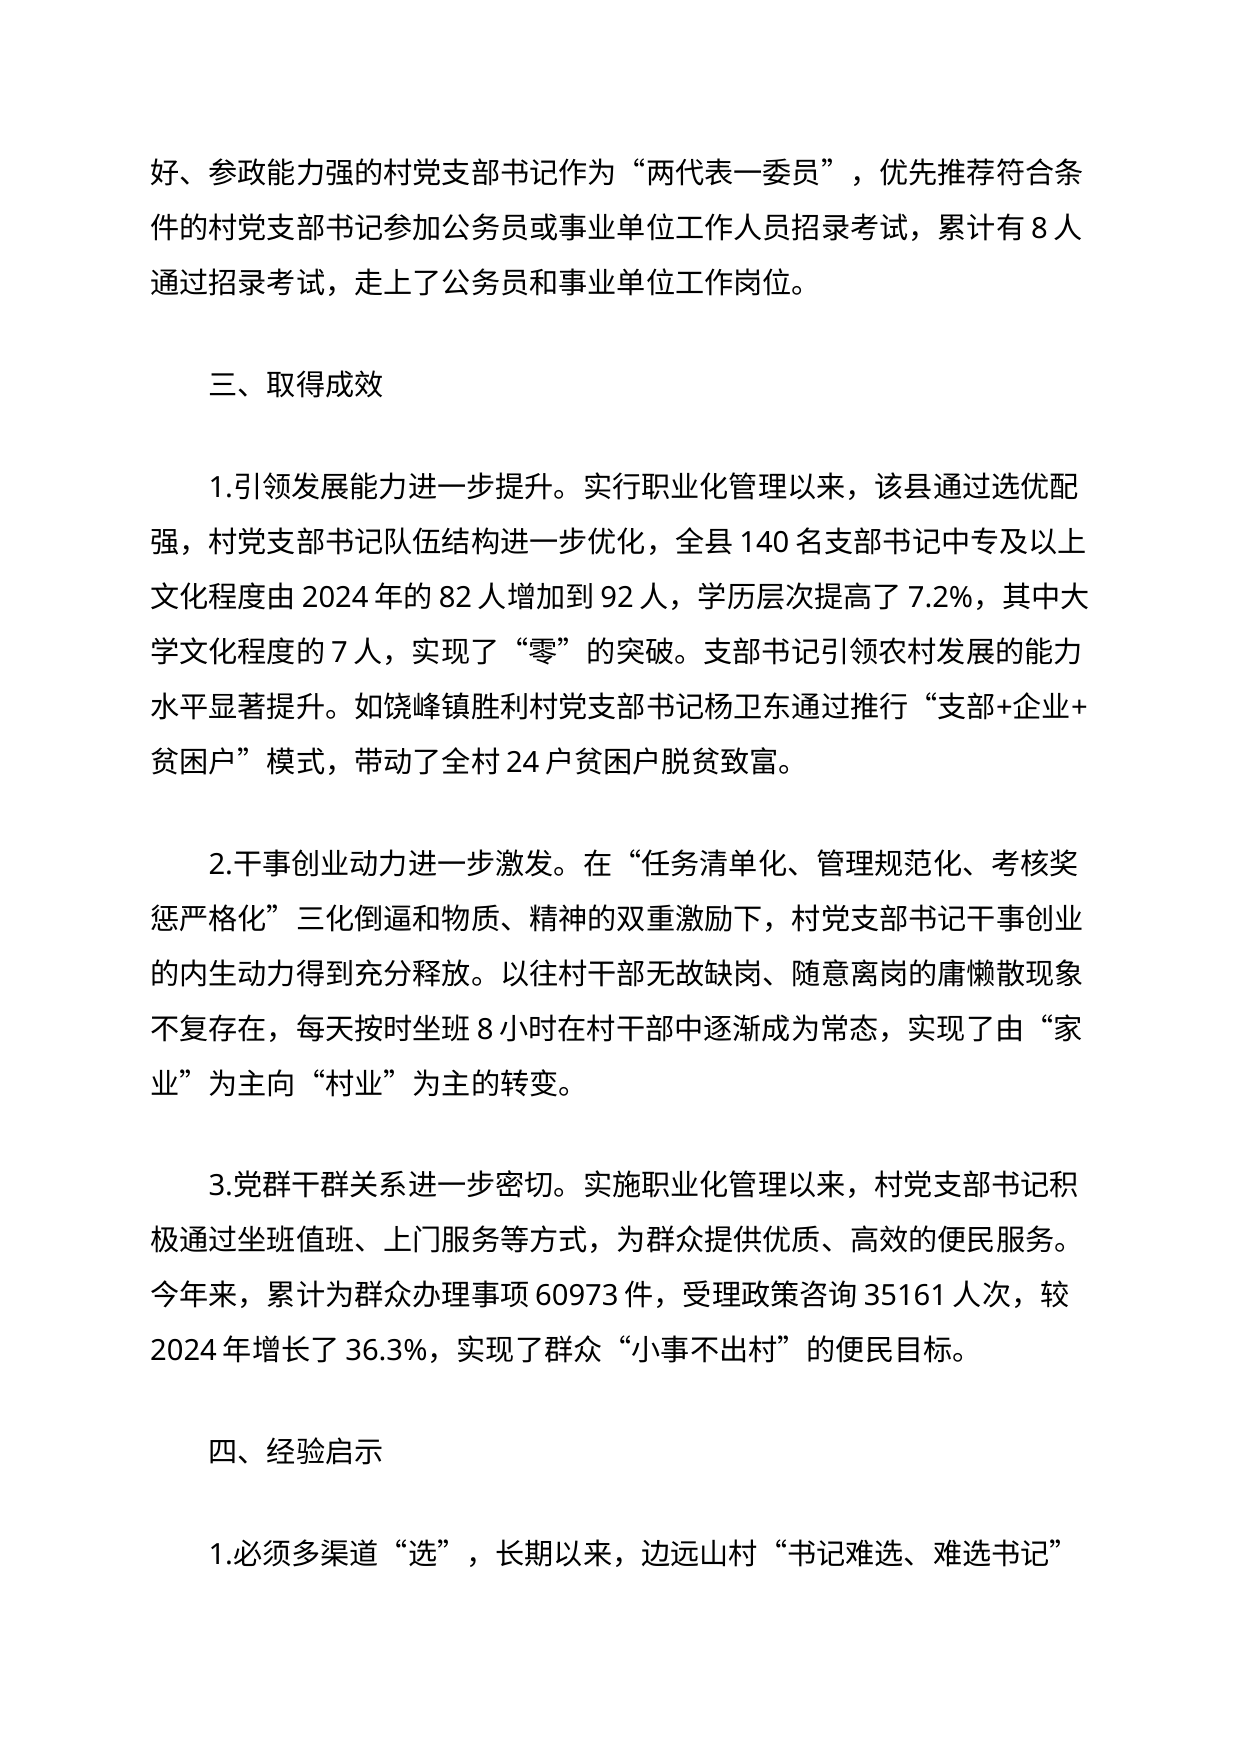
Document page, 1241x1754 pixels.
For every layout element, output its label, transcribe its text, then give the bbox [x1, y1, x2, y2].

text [150, 150, 1090, 302]
text 三、取得成效 [150, 362, 1090, 404]
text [150, 1531, 1090, 1573]
text 四、经验启示 [150, 1429, 1090, 1471]
text 3.党群干群关系进一步密切。实施职业化管理以来，村党支部书记积极通过坐班值班、上门服务等方式，为群众提供优质、高效的便民服务。今年来，累计为群众办理事项60973件，受理政策咨询35161人次，较2024年增长了36.3%，实现了群众“小事不出村”的便民目标。 [150, 1162, 1090, 1369]
text 2.干事创业动力进一步激发。在“任务清单化、管理规范化、考核奖惩严格化”三化倒逼和物质、精神的双重激励下，村党支部书记干事创业的内生动力得到充分释放。以往村干部无故缺岗、随意离岗的庸懒散现象不复存在，每天按时坐班8小时在村干部中逐渐成为常态，实现了由“家业”为主向“村业”为主的转变。 [150, 840, 1090, 1102]
text 1.引领发展能力进一步提升。实行职业化管理以来，该县通过选优配强，村党支部书记队伍结构进一步优化，全县140名支部书记中专及以上文化程度由2024年的82人增加到92人，学历层次提高了7.2%，其中大学文化程度的7人，实现了“零”的突破。支部书记引领农村发展的能力水平显著提升。如饶峰镇胜利村党支部书记杨卫东通过推行“支部+企业+贫困户”模式，带动了全村24户贫困户脱贫致富。 [150, 463, 1090, 781]
